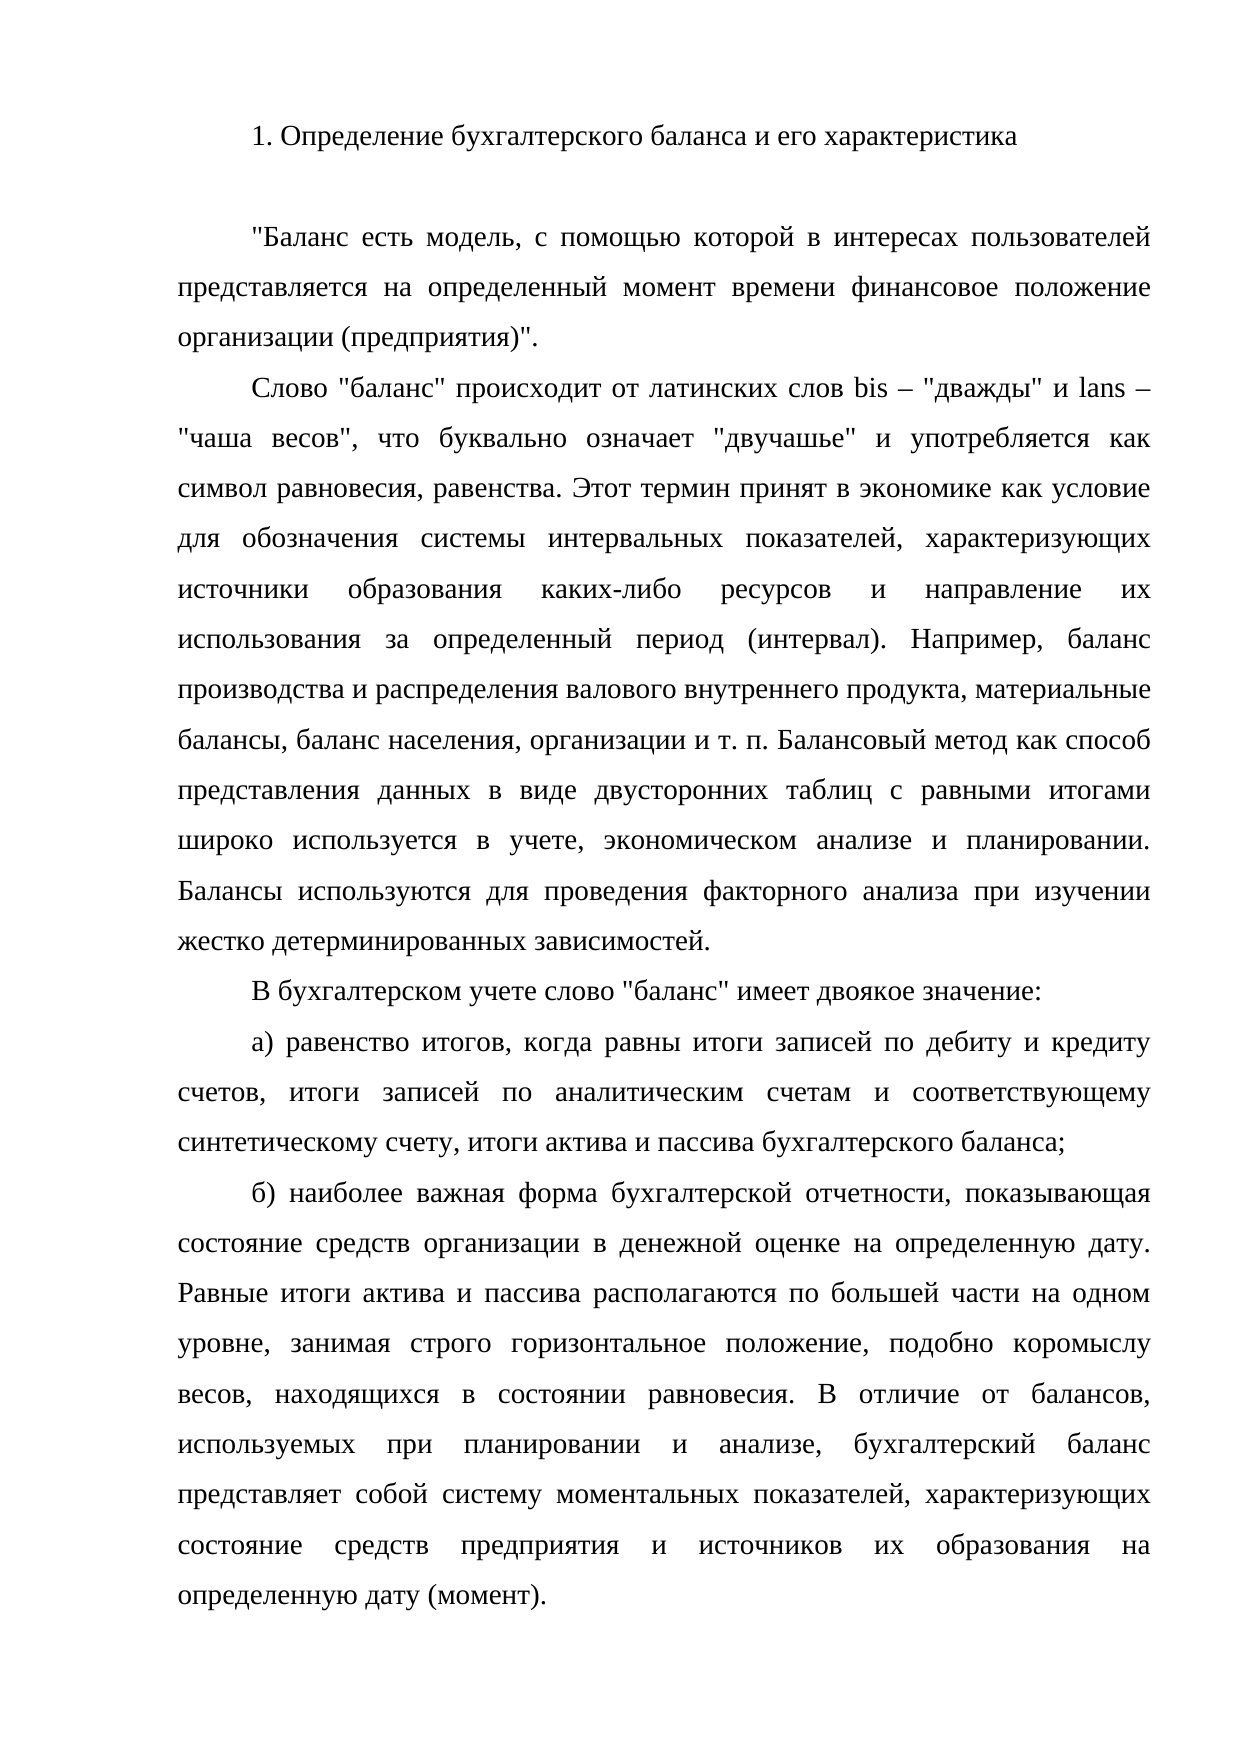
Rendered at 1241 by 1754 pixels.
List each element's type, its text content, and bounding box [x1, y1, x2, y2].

text В бухгалтерском учете слово "баланс" имеет двоякое значение: [177, 973, 1152, 1007]
text "Баланс есть модель, с помощью которой в интересах пользователей представляется на определенный момент времени финансовое положение организации (предприятия)". [177, 219, 1152, 353]
text Слово "баланс" происходит от латинских слов bis – "дважды" и lans – "чаша весов", что буквально означает "двучашье" и употребляется как символ равновесия, равенства. Этот термин принят в экономике как условие для обозначения системы интервальных показателей, характеризующих источники образования каких-либо ресурсов и направление их использования за определенный период (интервал). Например, баланс производства и распределения валового внутреннего продукта, материальные балансы, баланс населения, организации и т. п. Балансовый метод как способ представления данных в виде двусторонних таблиц с равными итогами широко используется в учете, экономическом анализе и планировании. Балансы используются для проведения факторного анализа при изучении жестко детерминированных зависимостей. [177, 370, 1152, 957]
text 1. Определение бухгалтерского баланса и его характеристика [177, 118, 1152, 152]
text а) равенство итогов, когда равны итоги записей по дебиту и кредиту счетов, итоги записей по аналитическим счетам и соответствующему синтетическому счету, итоги актива и пассива бухгалтерского баланса; [177, 1024, 1152, 1158]
text б) наиболее важная форма бухгалтерской отчетности, показывающая состояние средств организации в денежной оценке на определенную дату. Равные итоги актива и пассива располагаются по большей части на одном уровне, занимая строго горизонтальное положение, подобно коромыслу весов, находящихся в состоянии равновесия. В отличие от балансов, используемых при планировании и анализе, бухгалтерский баланс представляет собой систему моментальных показателей, характеризующих состояние средств предприятия и источников их образования на определенную дату (момент). [177, 1175, 1152, 1611]
